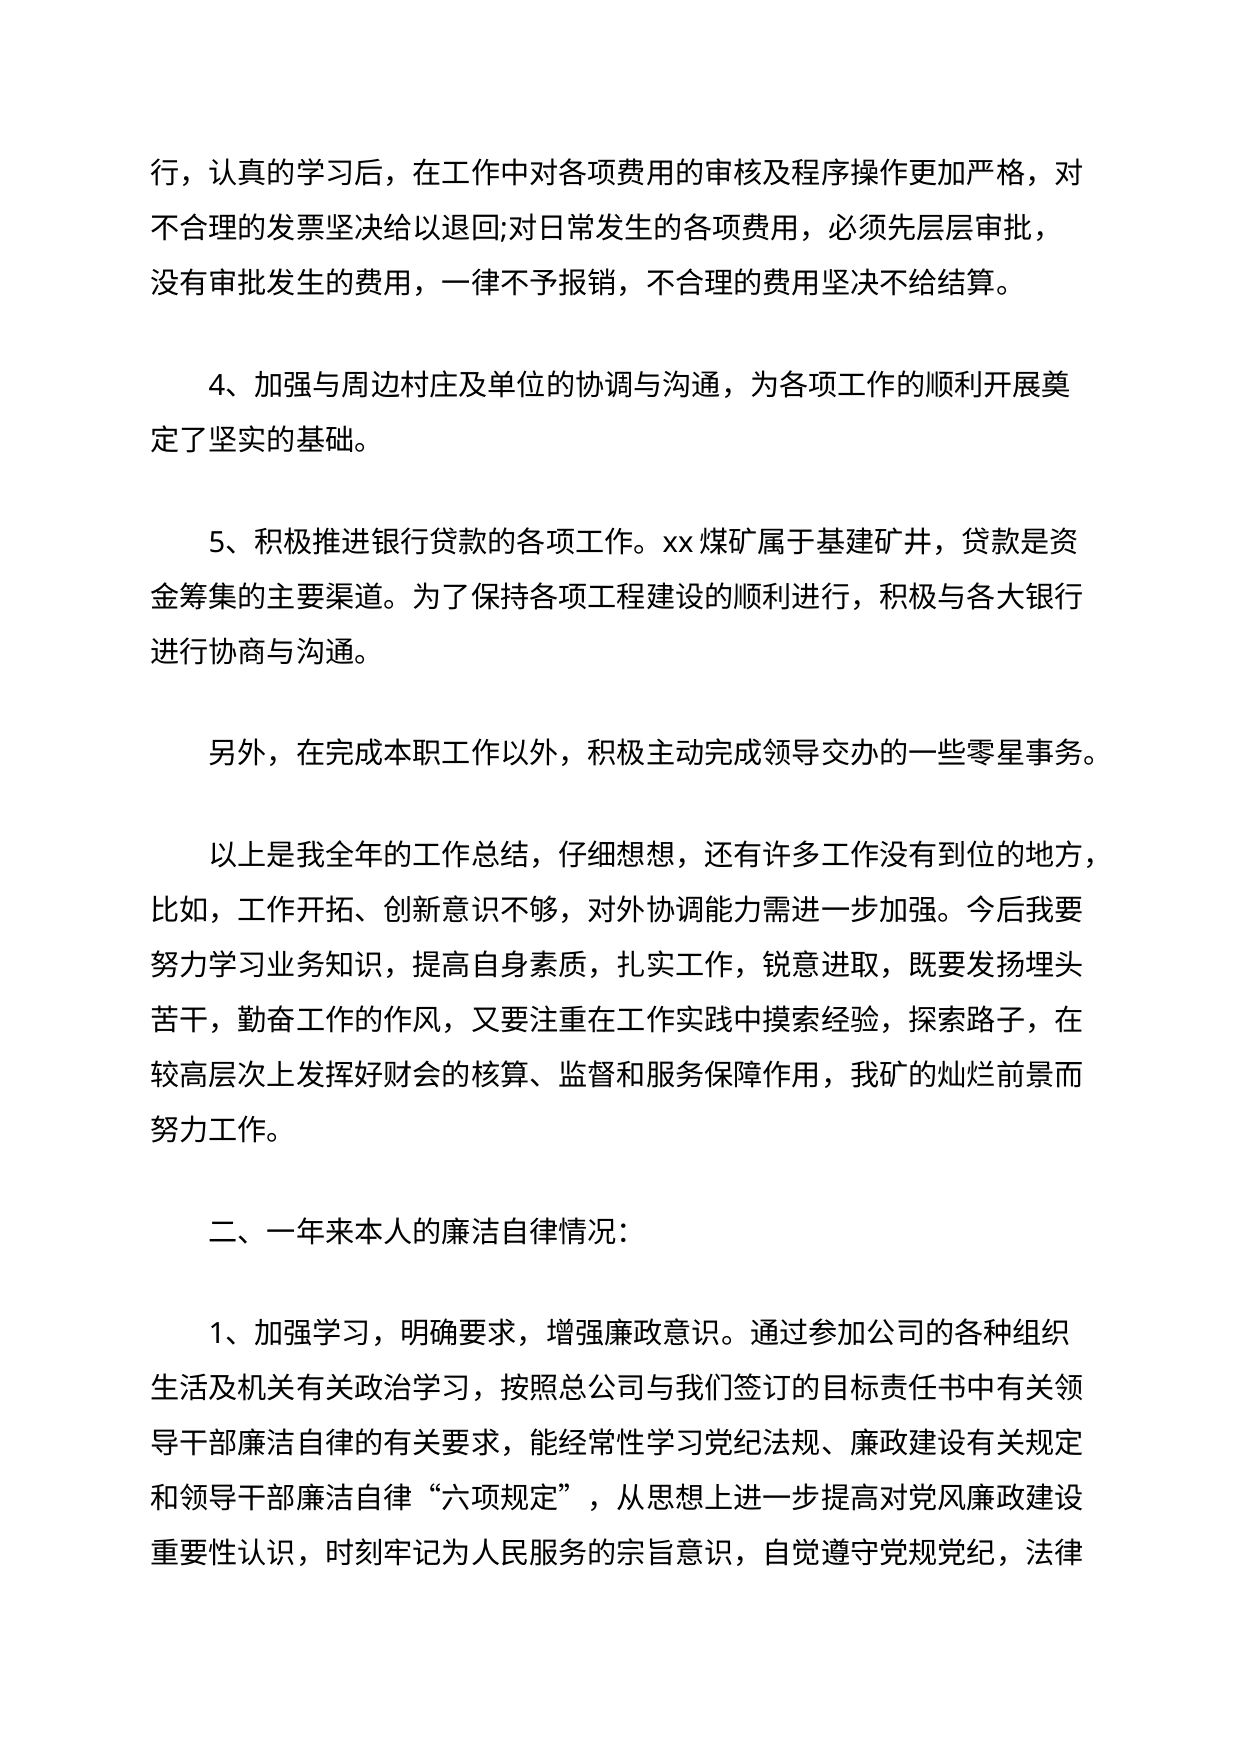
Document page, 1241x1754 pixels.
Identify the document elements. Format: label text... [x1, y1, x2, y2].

text 另外，在完成本职工作以外，积极主动完成领导交办的一些零星事务。 [150, 730, 1090, 772]
text 二、一年来本人的廉洁自律情况： [150, 1208, 1090, 1250]
text 4、加强与周边村庄及单位的协调与沟通，为各项工作的顺利开展奠定了坚实的基础。 [150, 362, 1090, 459]
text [150, 1310, 1090, 1572]
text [150, 150, 1090, 302]
text 5、积极推进银行贷款的各项工作。xx煤矿属于基建矿井，贷款是资金筹集的主要渠道。为了保持各项工程建设的顺利进行，积极与各大银行进行协商与沟通。 [150, 518, 1090, 671]
text 以上是我全年的工作总结，仔细想想，还有许多工作没有到位的地方，比如，工作开拓、创新意识不够，对外协调能力需进一步加强。今后我要努力学习业务知识，提高自身素质，扎实工作，锐意进取，既要发扬埋头苦干，勤奋工作的作风，又要注重在工作实践中摸索经验，探索路子，在较高层次上发挥好财会的核算、监督和服务保障作用，我矿的灿烂前景而努力工作。 [150, 832, 1090, 1149]
